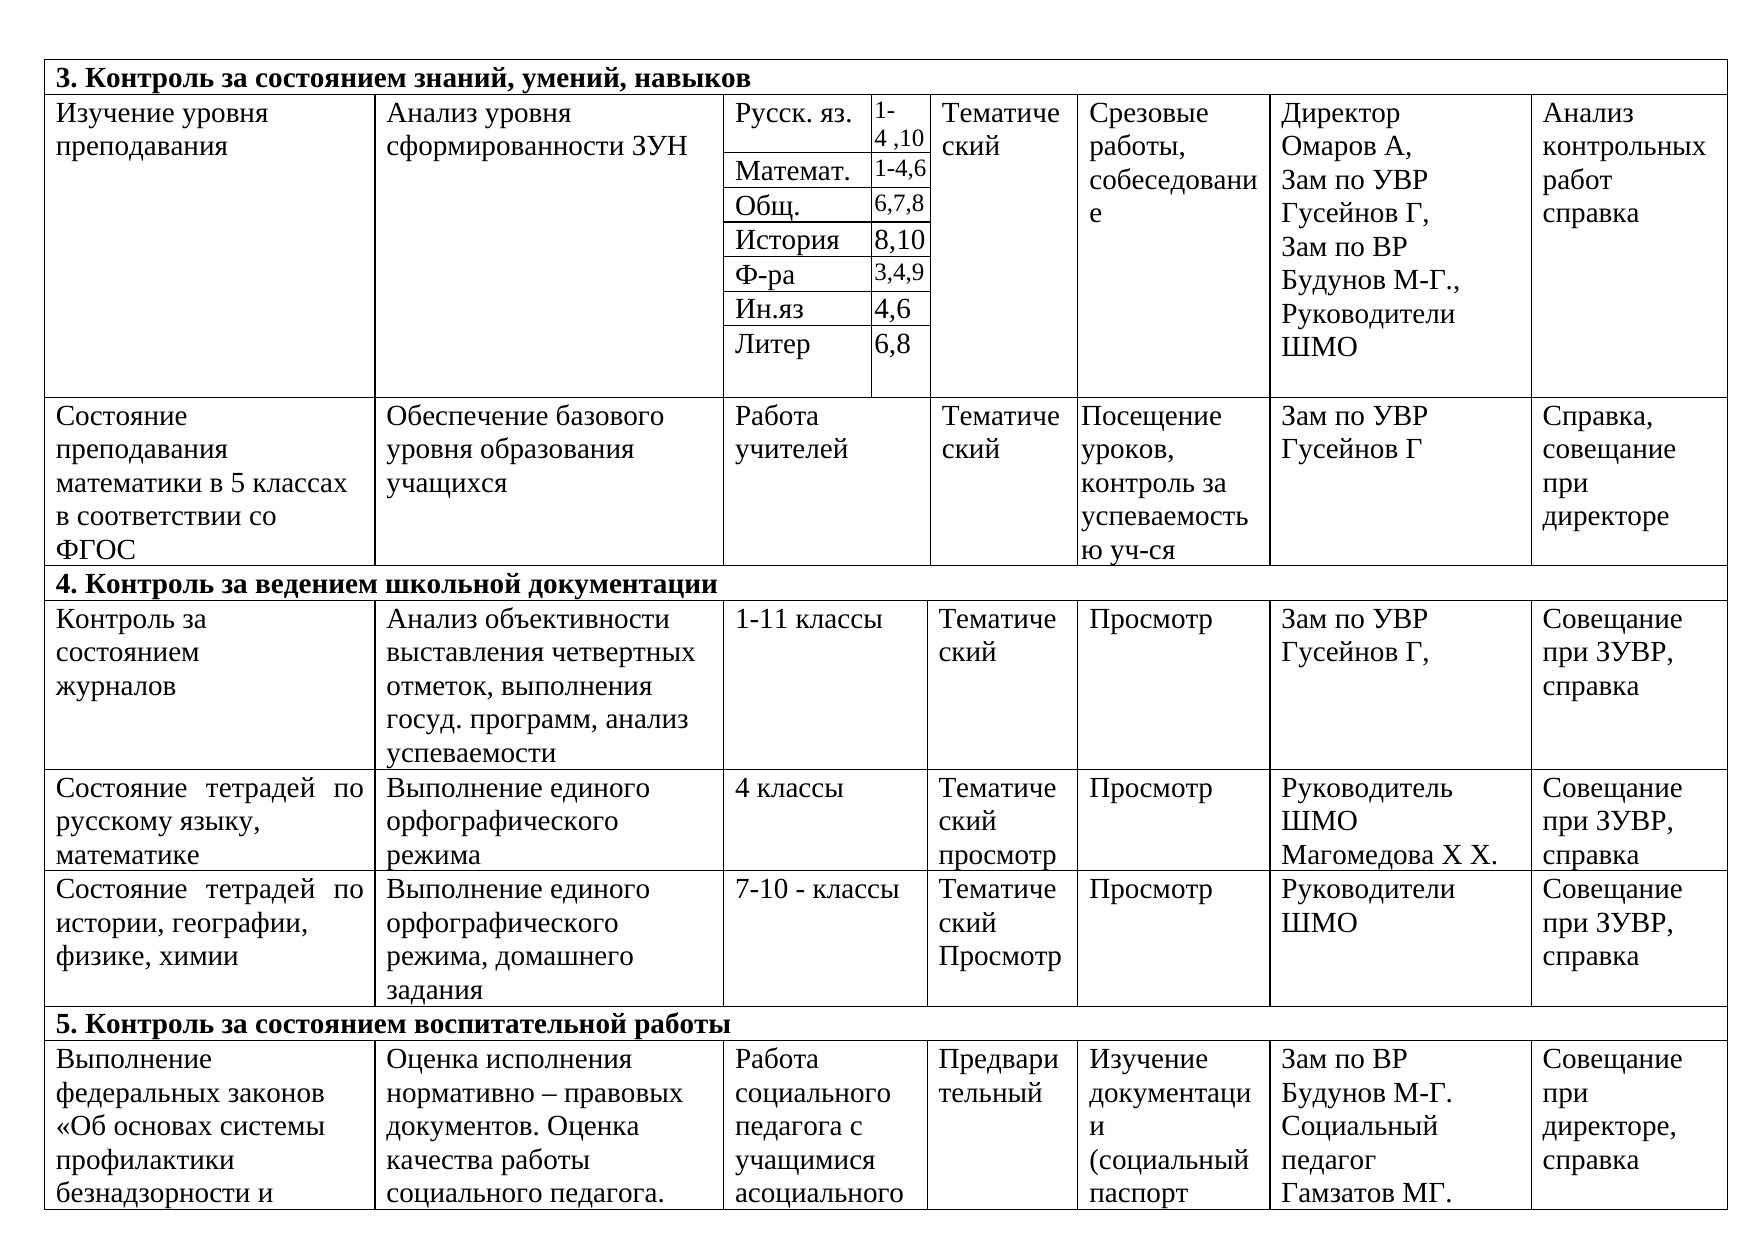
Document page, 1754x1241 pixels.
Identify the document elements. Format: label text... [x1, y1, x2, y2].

table_cell Тематический [928, 601, 1077, 769]
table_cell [1532, 1041, 1727, 1209]
table_cell Ин.яз [724, 292, 871, 325]
table_cell Просмотр [1078, 770, 1269, 870]
table_cell Работа учителей [724, 398, 930, 565]
table_cell 5. Контроль за состоянием воспитательной работы [45, 1007, 1727, 1040]
table_cell Литер [724, 326, 871, 397]
table_cell Предварительный [928, 1041, 1077, 1209]
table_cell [1078, 1041, 1269, 1209]
table_cell Выполнение единого орфографического режима [376, 770, 723, 870]
table_cell Тематический Просмотр [928, 871, 1077, 1006]
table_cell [724, 1041, 927, 1209]
table_cell Совещание при ЗУВР, справка [1532, 871, 1727, 1006]
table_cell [45, 1041, 374, 1209]
table_cell Состояние тетрадей по русскому языку, математике [45, 770, 374, 870]
table_cell Изучение уровня преподавания [45, 95, 374, 397]
table_cell 6,8 [872, 326, 930, 397]
table_cell Ф-ра [724, 257, 871, 291]
table_cell Контроль за состоянием журналов [45, 601, 374, 769]
table_cell История [724, 223, 871, 256]
table_cell Тематический [931, 95, 1077, 397]
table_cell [1271, 1041, 1531, 1209]
table_cell Директор Омаров А, Зам по УВР Гусейнов Г, Зам по ВР Будунов М-Г., Руководители ШМО [1271, 95, 1531, 397]
table_cell Тематический [931, 398, 1077, 565]
table_cell Математ. [724, 153, 871, 187]
table_cell 4 классы [724, 770, 927, 870]
table_cell Состояние тетрадей по истории, географии, физике, химии [45, 871, 374, 1006]
table_cell Выполнение единого орфографического режима, домашнего задания [376, 871, 723, 1006]
table_cell Зам по УВР Гусейнов Г [1271, 398, 1531, 565]
table_cell 1-4 ,10 [872, 95, 930, 152]
table_cell Совещание при ЗУВР, справка [1532, 601, 1727, 769]
table_cell Срезовые работы, собеседование [1078, 95, 1269, 397]
table_cell 1-11 классы [724, 601, 927, 769]
table_cell Просмотр [1078, 871, 1269, 1006]
table_cell Русск. яз. [724, 95, 871, 152]
table_cell Посещение уроков, контроль за успеваемостью уч-ся [1078, 398, 1269, 565]
table_cell Зам по УВР Гусейнов Г, [1271, 601, 1531, 769]
table_cell Тематический просмотр [928, 770, 1077, 870]
table_cell Руководитель ШМО Магомедова Х Х. [1271, 770, 1531, 870]
table_cell Анализ уровня сформированности ЗУН [376, 95, 723, 397]
table_cell 4. Контроль за ведением школьной документации [45, 566, 1727, 600]
table_cell Обеспечение базового уровня образования учащихся [376, 398, 723, 565]
table_cell Общ. [724, 188, 871, 221]
table_cell 7-10 - классы [724, 871, 927, 1006]
table_cell Справка, совещание при директоре [1532, 398, 1727, 565]
table_cell Совещание при ЗУВР, справка [1532, 770, 1727, 870]
table_cell Руководители ШМО [1271, 871, 1531, 1006]
table_cell 4,6 [872, 292, 930, 325]
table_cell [376, 1041, 723, 1209]
table_cell 3. Контроль за состоянием знаний, умений, навыков [45, 60, 1727, 94]
table_cell 1-4,6 [872, 153, 930, 187]
table_cell 3,4,9 [872, 257, 930, 291]
table_cell Анализ контрольных работ справка [1532, 95, 1727, 397]
table_cell Просмотр [1078, 601, 1269, 769]
table_cell 6,7,8 [872, 188, 930, 221]
table_cell 8,10 [872, 223, 930, 256]
table_cell Состояние преподавания математики в 5 классах в соответствии со ФГОС [45, 398, 374, 565]
table_cell Анализ объективности выставления четвертных отметок, выполнения госуд. программ, анализ успеваемости [376, 601, 723, 769]
